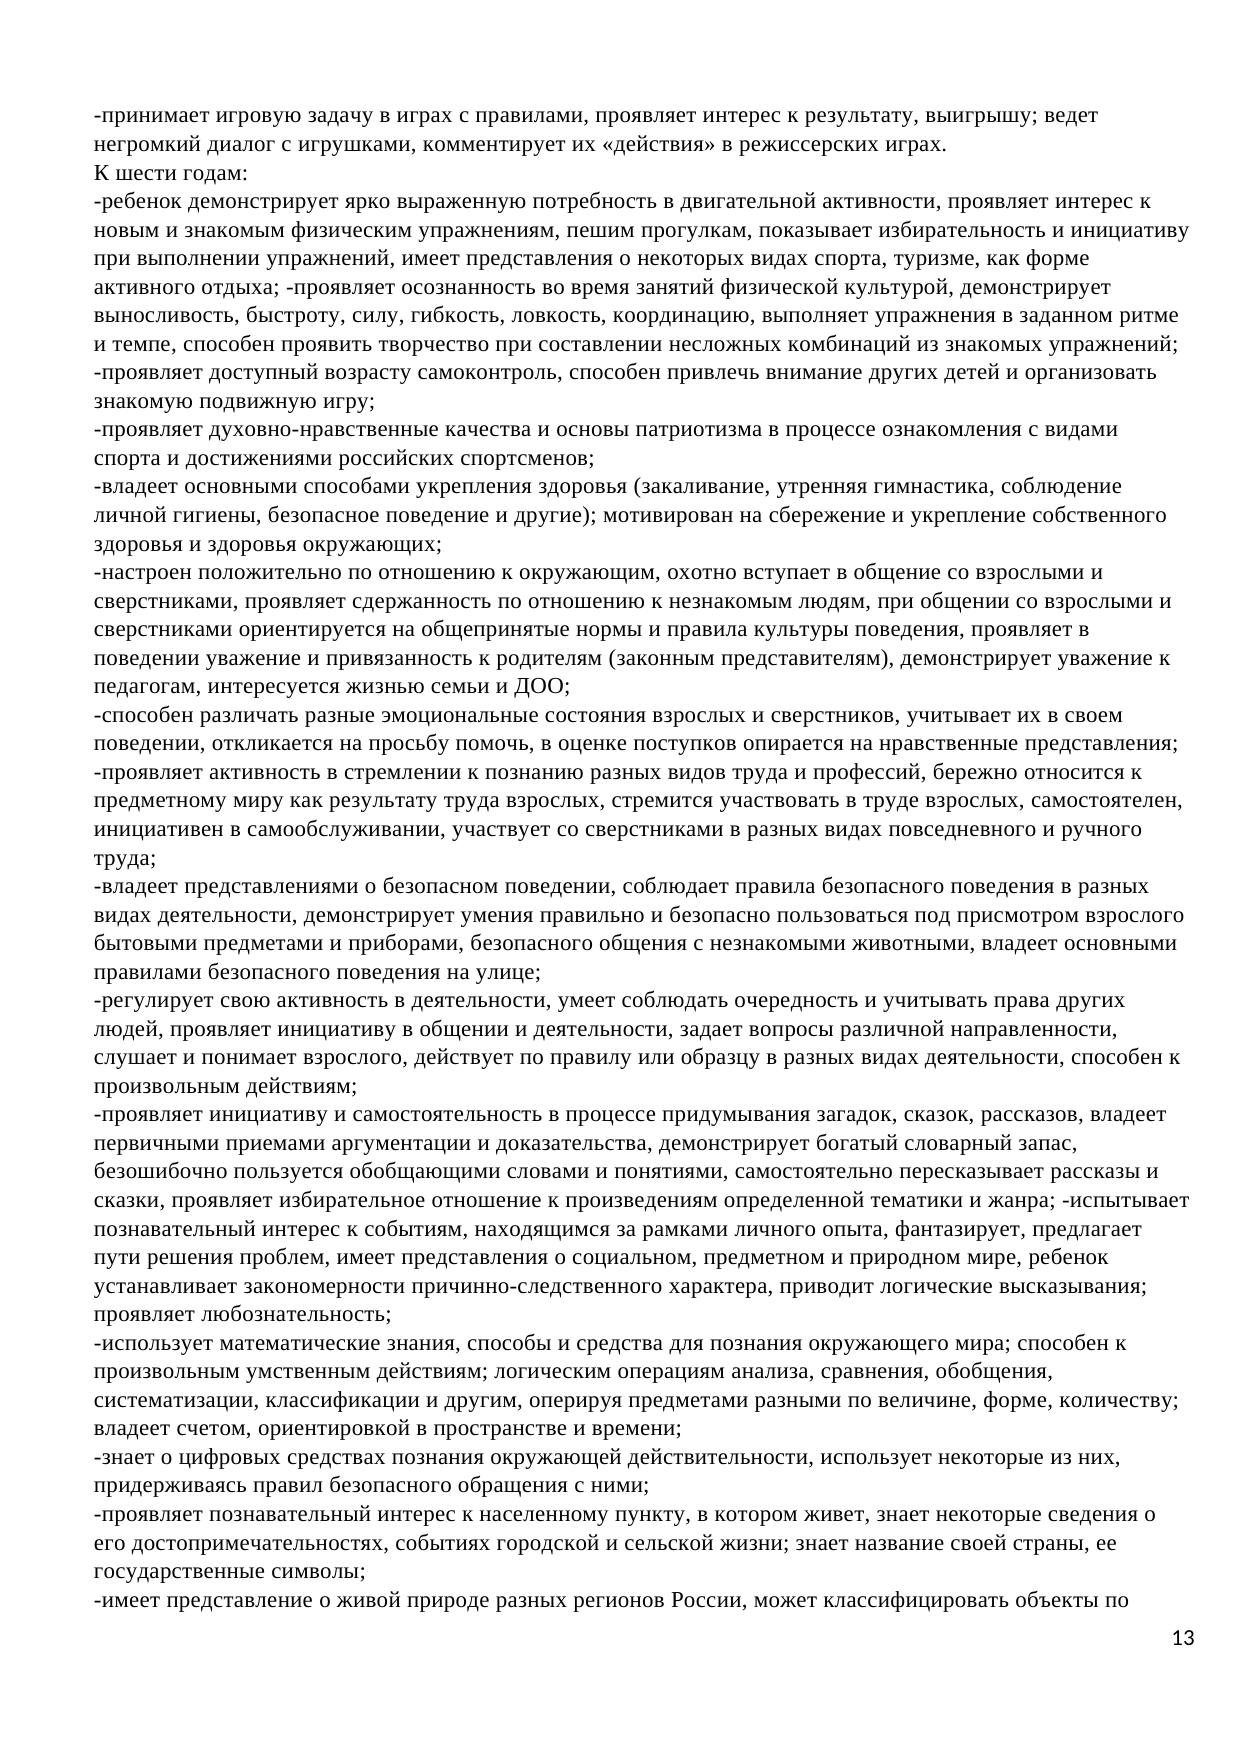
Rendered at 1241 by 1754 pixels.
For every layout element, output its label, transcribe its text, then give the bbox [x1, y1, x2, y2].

text -проявляет доступный возрасту самоконтроль, способен привлечь внимание других детей и организовать знакомую подвижную игру; [94, 357, 1192, 414]
text -ребенок демонстрирует ярко выраженную потребность в двигательной активности, проявляет интерес к новым и знакомым физическим упражнениям, пешим прогулкам, показывает избирательность и инициативу при выполнении упражнений, имеет представления о некоторых видах спорта, туризме, как форме активного отдыха; -проявляет осознанность во время занятий физической культурой, демонстрирует выносливость, быстроту, силу, гибкость, ловкость, координацию, выполняет упражнения в заданном ритме и темпе, способен проявить творчество при составлении несложных комбинаций из знакомых упражнений; [94, 186, 1192, 357]
text -проявляет инициативу и самостоятельность в процессе придумывания загадок, сказок, рассказов, владеет первичными приемами аргументации и доказательства, демонстрирует богатый словарный запас, безошибочно пользуется обобщающими словами и понятиями, самостоятельно пересказывает рассказы и сказки, проявляет избирательное отношение к произведениям определенной тематики и жанра; -испытывает познавательный интерес к событиям, находящимся за рамками личного опыта, фантазирует, предлагает пути решения проблем, имеет представления о социальном, предметном и природном мире, ребенок устанавливает закономерности причинно-следственного характера, приводит логические высказывания; проявляет любознательность; [94, 1099, 1192, 1327]
text К шести годам: [94, 157, 1194, 186]
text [94, 1584, 1192, 1613]
text -проявляет познавательный интерес к населенному пункту, в котором живет, знает некоторые сведения о его достопримечательностях, событиях городской и сельской жизни; знает название своей страны, ее государственные символы; [94, 1498, 1192, 1584]
text -использует математические знания, способы и средства для познания окружающего мира; способен к произвольным умственным действиям; логическим операциям анализа, сравнения, обобщения, систематизации, классификации и другим, оперируя предметами разными по величине, форме, количеству; владеет счетом, ориентировкой в пространстве и времени; [94, 1327, 1192, 1441]
text -владеет основными способами укрепления здоровья (закаливание, утренняя гимнастика, соблюдение личной гигиены, безопасное поведение и другие); мотивирован на сбережение и укрепление собственного здоровья и здоровья окружающих; [94, 471, 1192, 557]
text -принимает игровую задачу в играх с правилами, проявляет интерес к результату, выигрышу; ведет негромкий диалог с игрушками, комментирует их «действия» в режиссерских играх. [94, 100, 1192, 157]
text -проявляет активность в стремлении к познанию разных видов труда и профессий, бережно относится к предметному миру как результату труда взрослых, стремится участвовать в труде взрослых, самостоятелен, инициативен в самообслуживании, участвует со сверстниками в разных видах повседневного и ручного труда; [94, 756, 1192, 871]
text -знает о цифровых средствах познания окружающей действительности, использует некоторые из них, придерживаясь правил безопасного обращения с ними; [94, 1441, 1192, 1498]
text -способен различать разные эмоциональные состояния взрослых и сверстников, учитывает их в своем поведении, откликается на просьбу помочь, в оценке поступков опирается на нравственные представления; [94, 699, 1192, 756]
text -настроен положительно по отношению к окружающим, охотно вступает в общение со взрослыми и сверстниками, проявляет сдержанность по отношению к незнакомым людям, при общении со взрослыми и сверстниками ориентируется на общепринятые нормы и правила культуры поведения, проявляет в поведении уважение и привязанность к родителям (законным представителям), демонстрирует уважение к педагогам, интересуется жизнью семьи и ДОО; [94, 557, 1192, 699]
text -регулирует свою активность в деятельности, умеет соблюдать очередность и учитывать права других людей, проявляет инициативу в общении и деятельности, задает вопросы различной направленности, слушает и понимает взрослого, действует по правилу или образцу в разных видах деятельности, способен к произвольным действиям; [94, 985, 1192, 1099]
text -владеет представлениями о безопасном поведении, соблюдает правила безопасного поведения в разных видах деятельности, демонстрирует умения правильно и безопасно пользоваться под присмотром взрослого бытовыми предметами и приборами, безопасного общения с незнакомыми животными, владеет основными правилами безопасного поведения на улице; [94, 871, 1192, 985]
text -проявляет духовно-нравственные качества и основы патриотизма в процессе ознакомления с видами спорта и достижениями российских спортсменов; [94, 414, 1192, 471]
